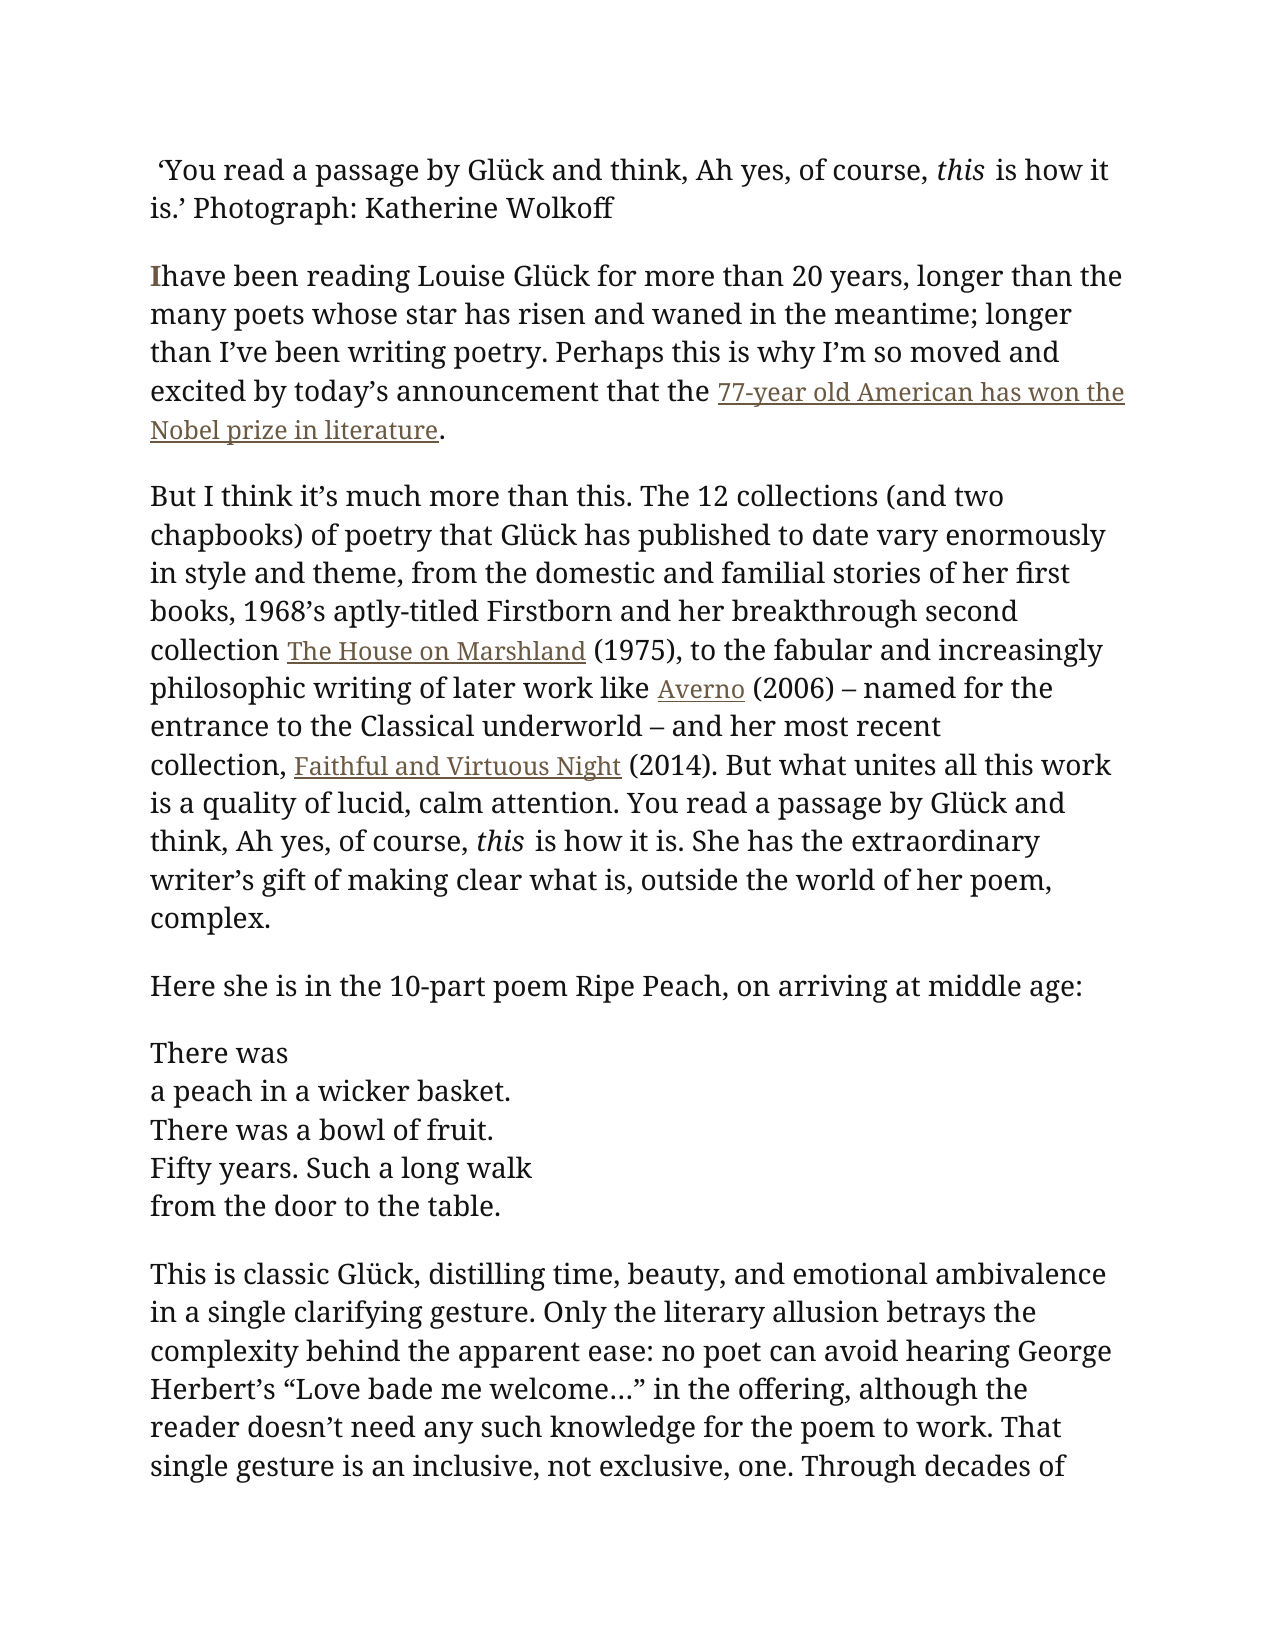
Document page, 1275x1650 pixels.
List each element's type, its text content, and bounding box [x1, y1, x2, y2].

text ‘You read a passage by Glück and think, Ah yes, of course, this is how it is.’ Photograph: Katherine Wolkoff [150, 150, 1125, 227]
text Here she is in the 10-part poem Ripe Peach, on arriving at middle age: [150, 966, 1125, 1004]
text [150, 1254, 1125, 1484]
text But I think it’s much more than this. The 12 collections (and two chapbooks) of poetry that Glück has published to date vary enormously in style and theme, from the domestic and familial stories of her first books, 1968’s aptly-titled Firstborn and her breakthrough second collection The House on Marshland (1975), to the fabular and increasingly philosophic writing of later work like Averno (2006) – named for the entrance to the Classical underworld – and her most recent collection, Faithful and Virtuous Night (2014). But what unites all this work is a quality of lucid, calm attention. You read a passage by Glück and think, Ah yes, of course, this is how it is. She has the extraordinary writer’s gift of making clear what is, outside the world of her poem, complex. [150, 477, 1125, 937]
text There was a peach in a wicker basket. There was a bowl of fruit. Fifty years. Such a long walk from the door to the table. [150, 1033, 1125, 1225]
text Ihave been reading Louise Glück for more than 20 years, longer than the many poets whose star has risen and waned in the meantime; longer than I’ve been writing poetry. Perhaps this is why I’m so moved and excited by today’s announcement that the 77-year old American has won the Nobel prize in literature. [150, 256, 1125, 447]
